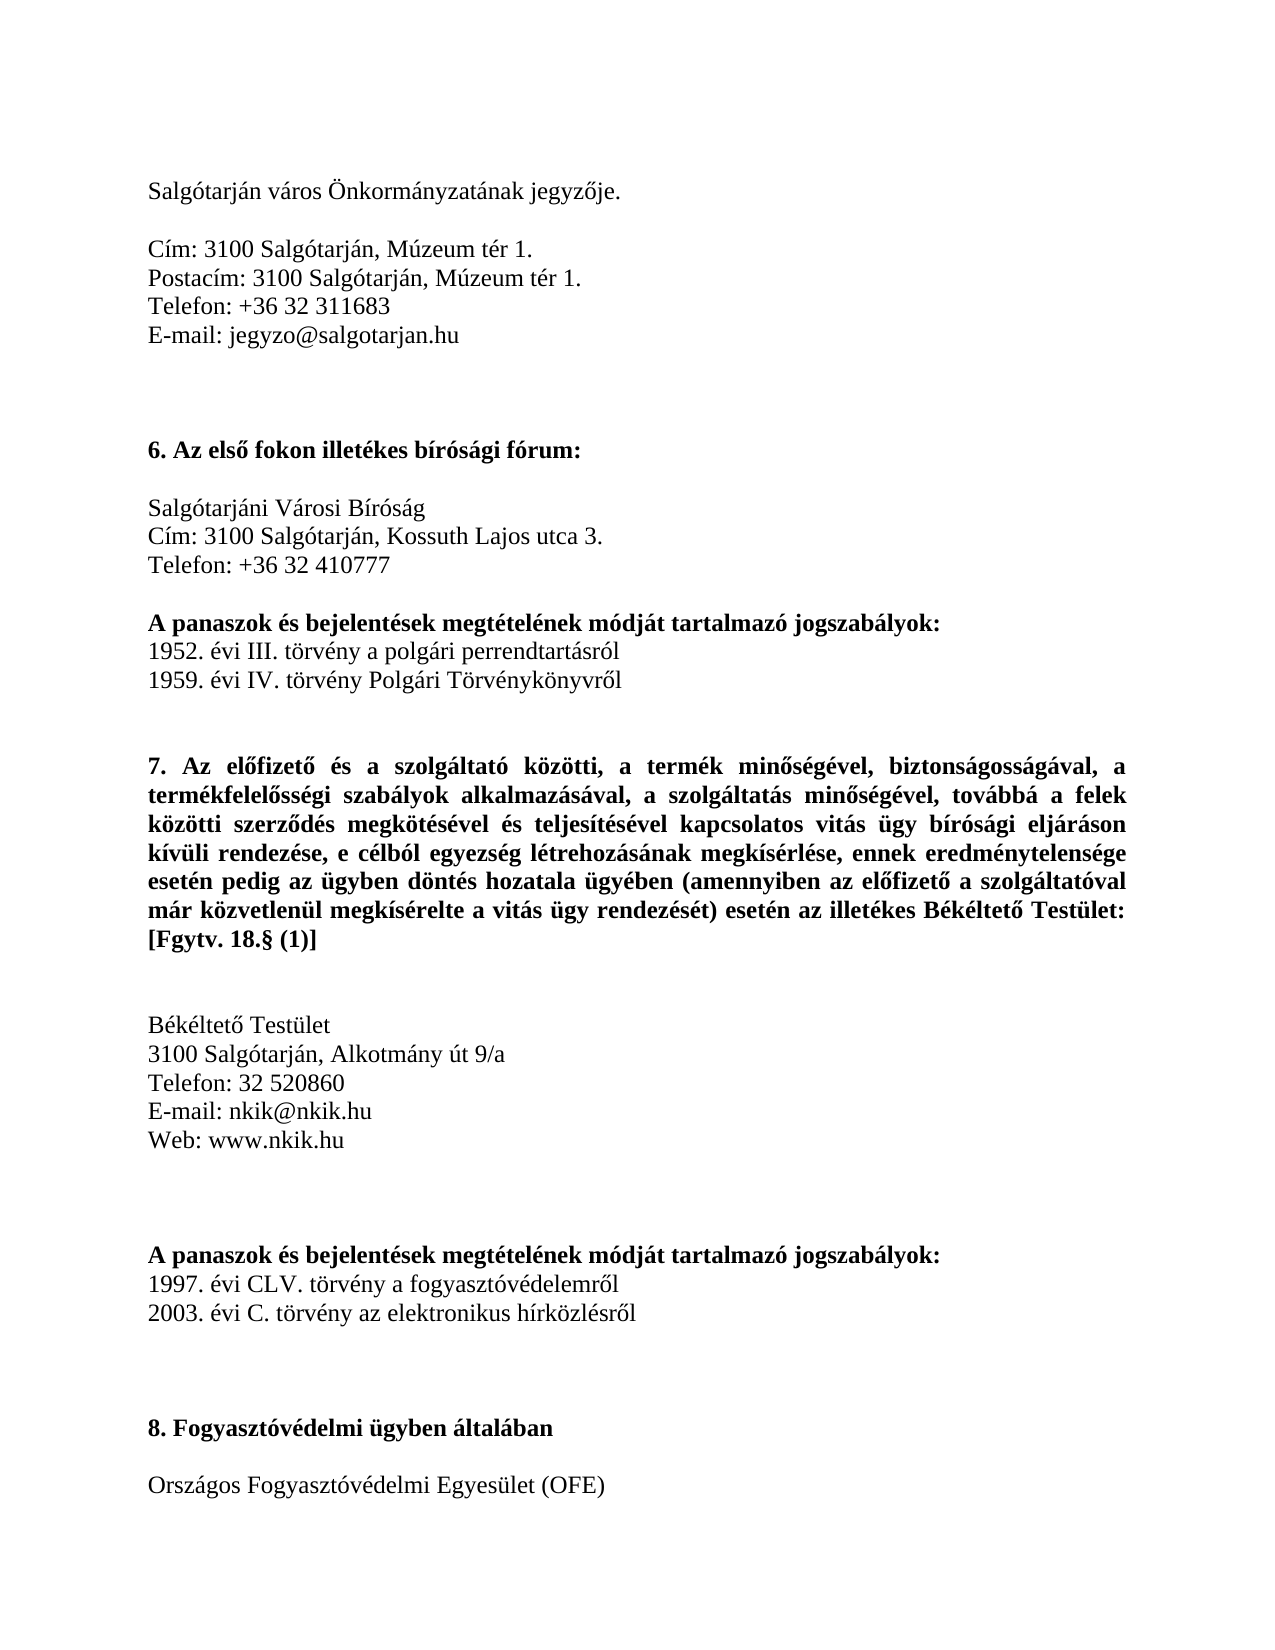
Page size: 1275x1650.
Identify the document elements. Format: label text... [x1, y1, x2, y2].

text 8. Fogyasztóvédelmi ügyben általában [148, 1413, 1127, 1441]
text 6. Az első fokon illetékes bírósági fórum: [148, 435, 1127, 464]
text Salgótarján város Önkormányzatának jegyzője. [148, 176, 1127, 205]
text Cím: 3100 Salgótarján, Múzeum tér 1. Postacím: 3100 Salgótarján, Múzeum tér 1. Telefon: +36 32 311683 [148, 234, 1127, 320]
text A panaszok és bejelentések megtételének módját tartalmazó jogszabályok: [148, 1240, 1127, 1269]
text Országos Fogyasztóvédelmi Egyesület (OFE) [148, 1470, 1127, 1499]
text 2003. évi C. törvény az elektronikus hírközlésről [148, 1298, 1127, 1326]
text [148, 1269, 1127, 1298]
text Cím: 3100 Salgótarján, Kossuth Lajos utca 3. Telefon: +36 32 410777 [148, 521, 1127, 608]
text A panaszok és bejelentések megtételének módját tartalmazó jogszabályok: [148, 608, 1127, 636]
text 1952. évi III. törvény a polgári perrendtartásról [148, 636, 1127, 665]
text Salgótarjáni Városi Bíróság [148, 493, 1127, 521]
text Békéltető Testület [148, 981, 1127, 1039]
text E-mail: jegyzo@salgotarjan.hu [148, 320, 1127, 349]
text 1959. évi IV. törvény Polgári Törvénykönyvről [148, 665, 1127, 694]
text Web: www.nkik.hu [148, 1125, 1127, 1154]
text Telefon: 32 520860 [148, 1068, 1127, 1096]
text 3100 Salgótarján, Alkotmány út 9/a [148, 1039, 1127, 1068]
text 7. Az előfizető és a szolgáltató közötti, a termék minőségével, biztonságosságával, a termékfelelősségi szabályok alkalmazásával, a szolgáltatás minőségével, továbbá a felek közötti szerződés megkötésével és teljesítésével kapcsolatos vitás ügy bírósági eljáráson kívüli rendezése, e célból egyezség létrehozásának megkísérlése, ennek eredménytelensége esetén pedig az ügyben döntés hozatala ügyében (amennyiben az előfizető a szolgáltatóval már közvetlenül megkísérelte a vitás ügy rendezését) esetén az illetékes Békéltető Testület: [Fgytv. 18.§ (1)] [148, 751, 1127, 953]
text E-mail: nkik@nkik.hu [148, 1096, 1127, 1125]
